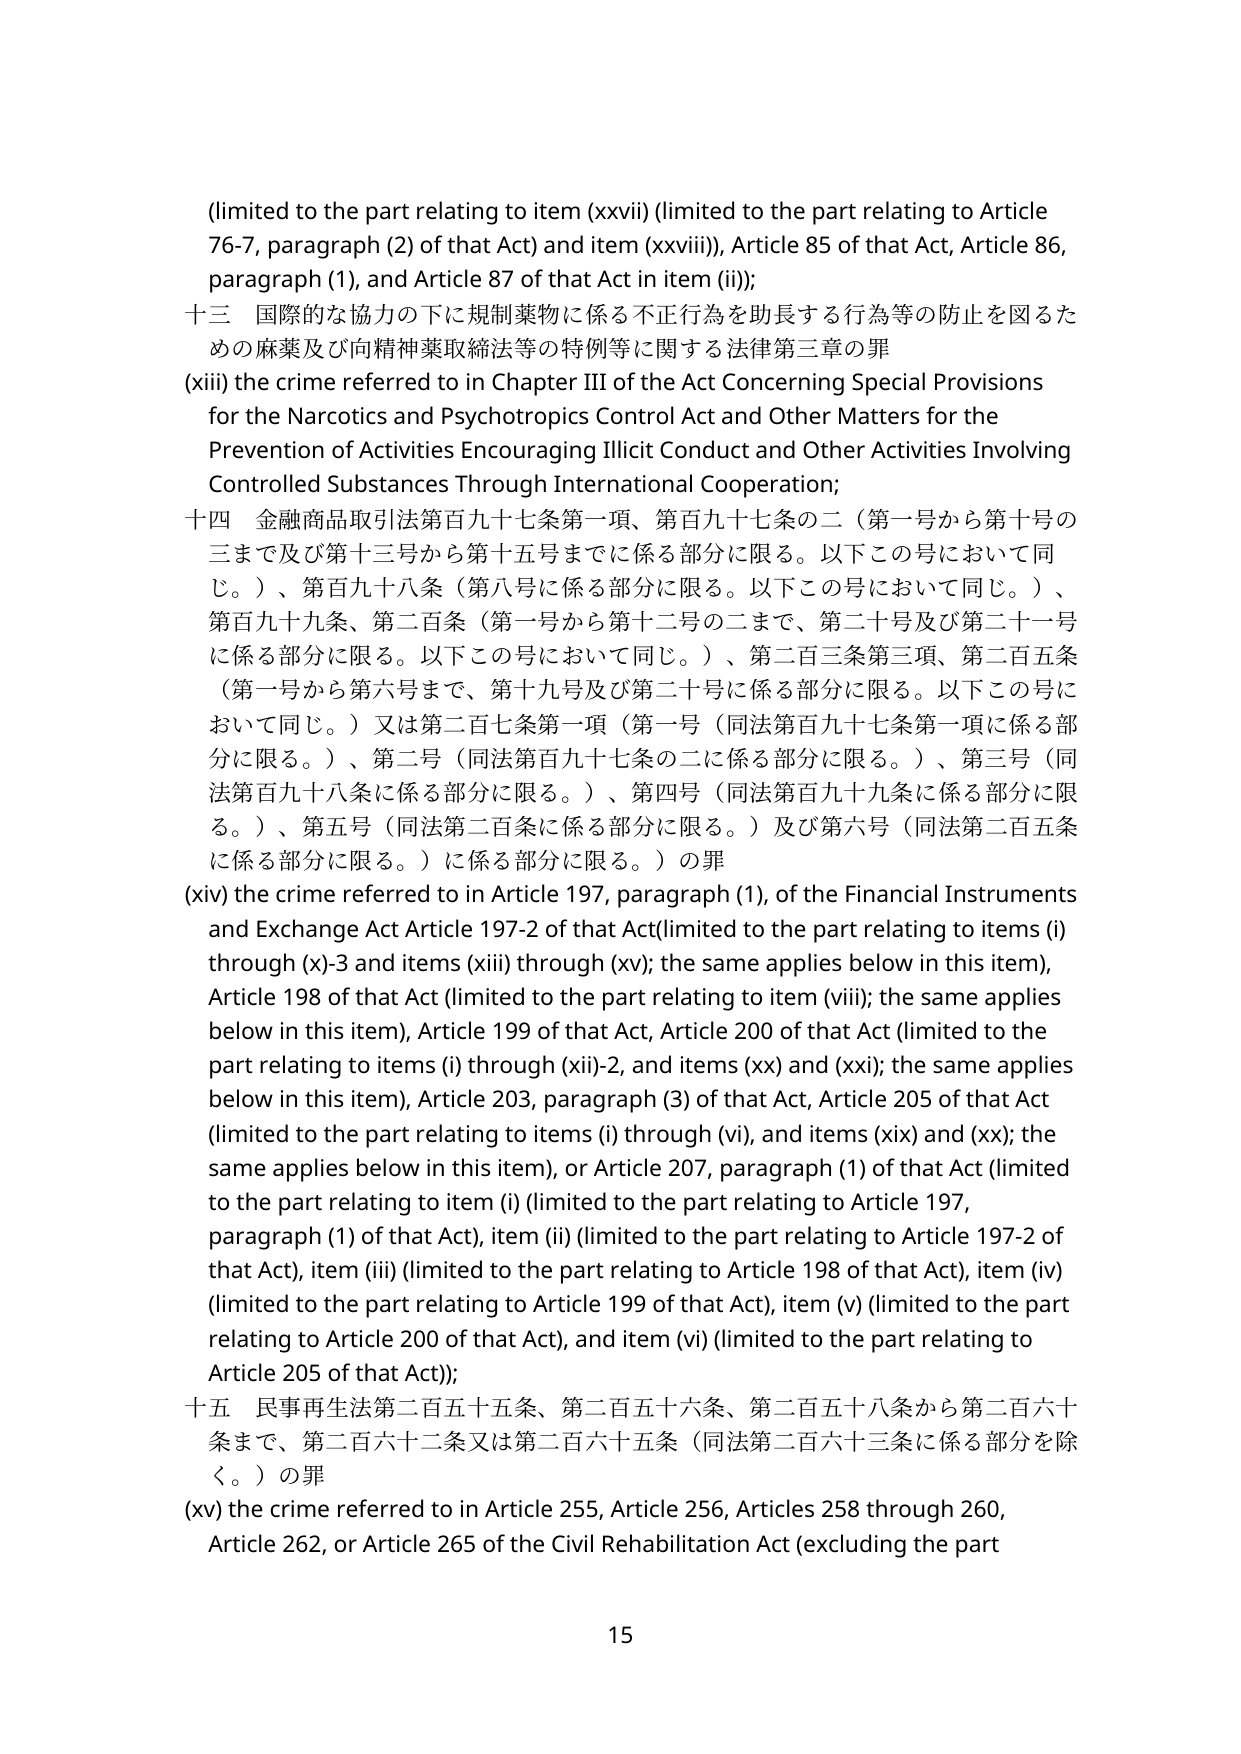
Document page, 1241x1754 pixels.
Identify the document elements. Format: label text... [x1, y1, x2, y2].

text 十四 金融商品取引法第百九十七条第一項、第百九十七条の二（第一号から第十号の三まで及び第十三号から第十五号までに係る部分に限る。以下この号において同じ。）、第百九十八条（第八号に係る部分に限る。以下この号において同じ。）、第百九十九条、第二百条（第一号から第十二号の二まで、第二十号及び第二十一号に係る部分に限る。以下この号において同じ。）、第二百三条第三項、第二百五条（第一号から第六号まで、第十九号及び第二十号に係る部分に限る。以下この号において同じ。）又は第二百七条第一項（第一号（同法第百九十七条第一項に係る部分に限る。）、第二号（同法第百九十七条の二に係る部分に限る。）、第三号（同法第百九十八条に係る部分に限る。）、第四号（同法第百九十九条に係る部分に限る。）、第五号（同法第二百条に係る部分に限る。）及び第六号（同法第二百五条に係る部分に限る。）に係る部分に限る。）の罪 [184, 501, 1079, 877]
text 十五 民事再生法第二百五十五条、第二百五十六条、第二百五十八条から第二百六十条まで、第二百六十二条又は第二百六十五条（同法第二百六十三条に係る部分を除く。）の罪 [184, 1389, 1079, 1492]
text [184, 1492, 1079, 1560]
text (xiv) the crime referred to in Article 197, paragraph (1), of the Financial Instruments and Exchange Act Article 197-2 of that Act(limited to the part relating to items (i) through (x)-3 and items (xiii) through (xv); the same applies below in this item), Article 198 of that Act (limited to the part relating to item (viii); the same applies below in this item), Article 199 of that Act, Article 200 of that Act (limited to the part relating to items (i) through (xii)-2, and items (xx) and (xxi); the same applies below in this item), Article 203, paragraph (3) of that Act, Article 205 of that Act (limited to the part relating to items (i) through (vi), and items (xix) and (xx); the same applies below in this item), or Article 207, paragraph (1) of that Act (limited to the part relating to item (i) (limited to the part relating to Article 197, paragraph (1) of that Act), item (ii) (limited to the part relating to Article 197-2 of that Act), item (iii) (limited to the part relating to Article 198 of that Act), item (iv) (limited to the part relating to Article 199 of that Act), item (v) (limited to the part relating to Article 200 of that Act), and item (vi) (limited to the part relating to Article 205 of that Act)); [184, 877, 1079, 1389]
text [184, 194, 1079, 296]
text (xiii) the crime referred to in Chapter III of the Act Concerning Special Provisions for the Narcotics and Psychotropics Control Act and Other Matters for the Prevention of Activities Encouraging Illicit Conduct and Other Activities Involving Controlled Substances Through International Cooperation; [184, 364, 1079, 501]
text 十三 国際的な協力の下に規制薬物に係る不正行為を助長する行為等の防止を図るための麻薬及び向精神薬取締法等の特例等に関する法律第三章の罪 [184, 296, 1079, 364]
